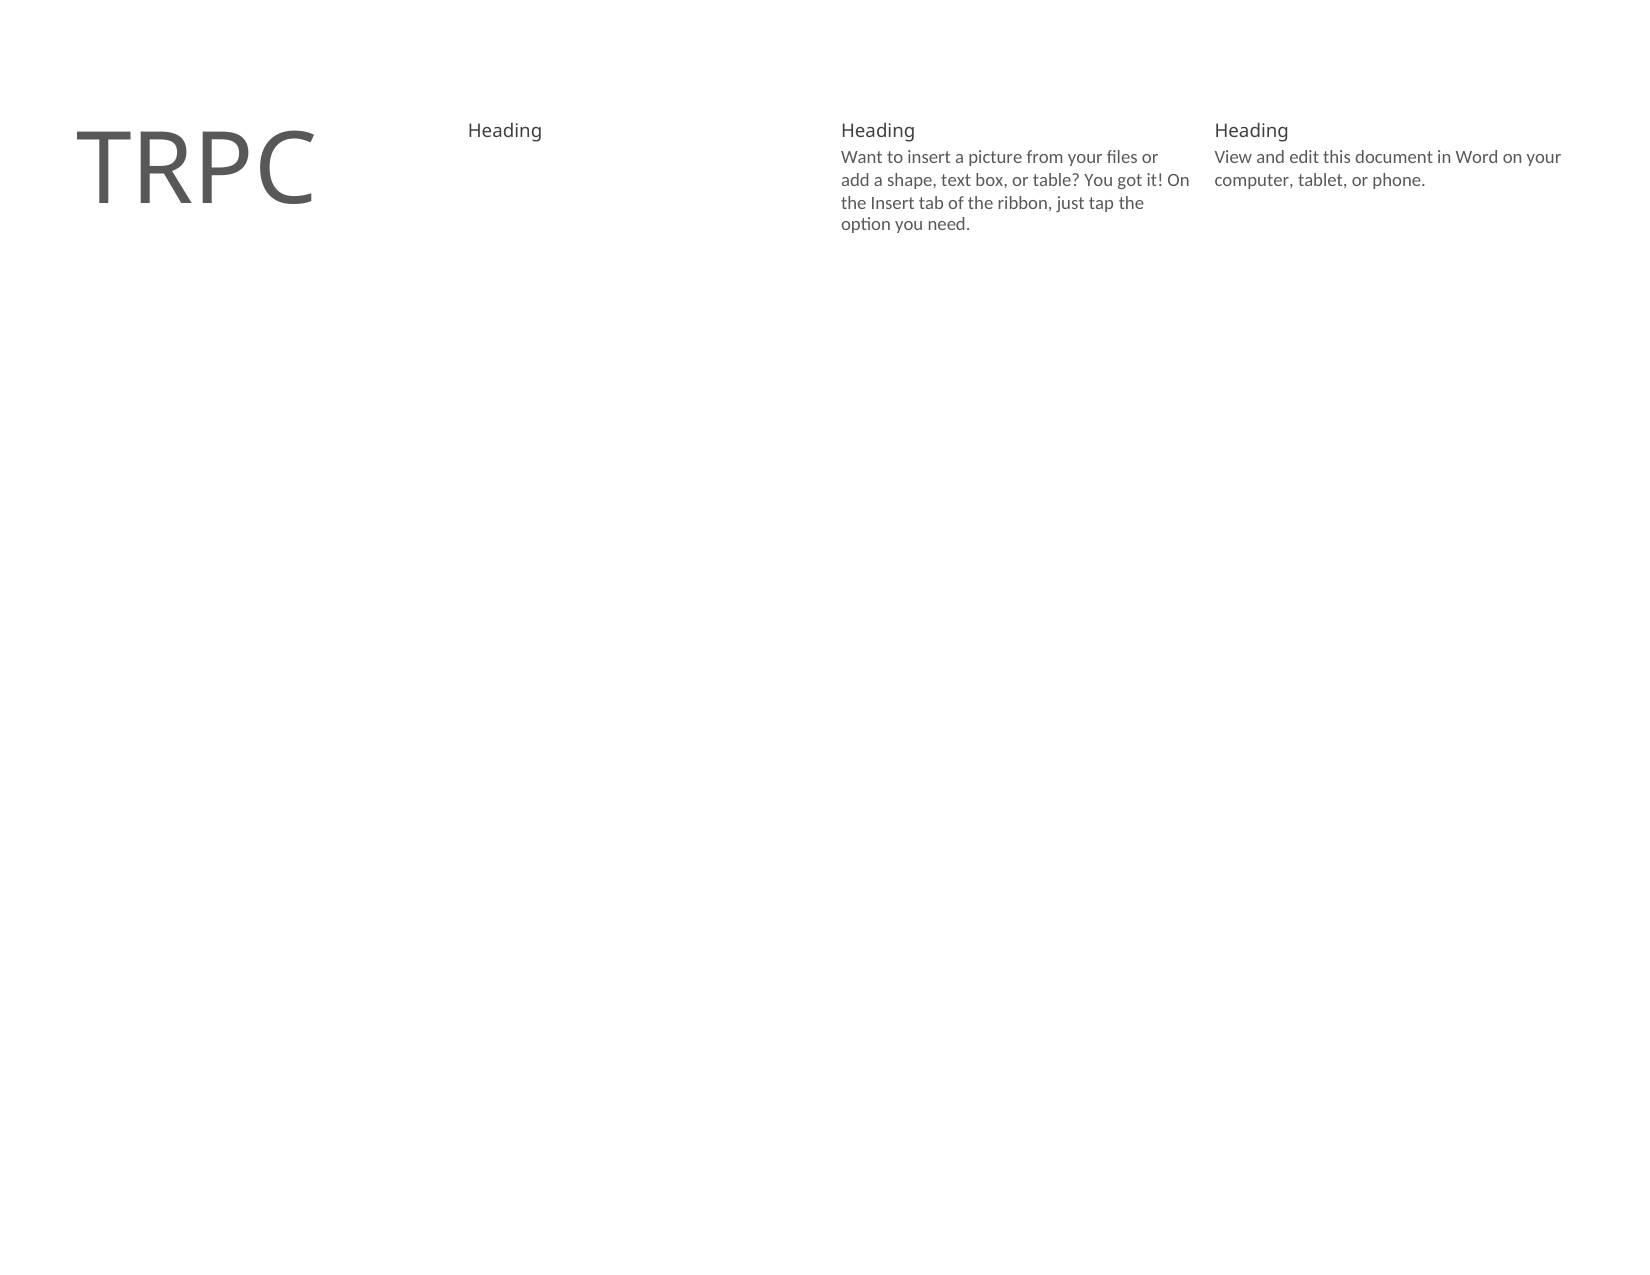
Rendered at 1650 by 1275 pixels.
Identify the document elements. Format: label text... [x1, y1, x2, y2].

table_header Heading Want to insert a picture from your files or add a shape, text box, or table? You got it! On the Insert tab of the ribbon, just tap the option you need. [685, 122, 1202, 237]
table_header Heading [375, 122, 685, 237]
table_header TRPC [55, 122, 375, 237]
table_header Heading View and edit this document in Word on your computer, tablet, or phone. [1203, 122, 1583, 237]
